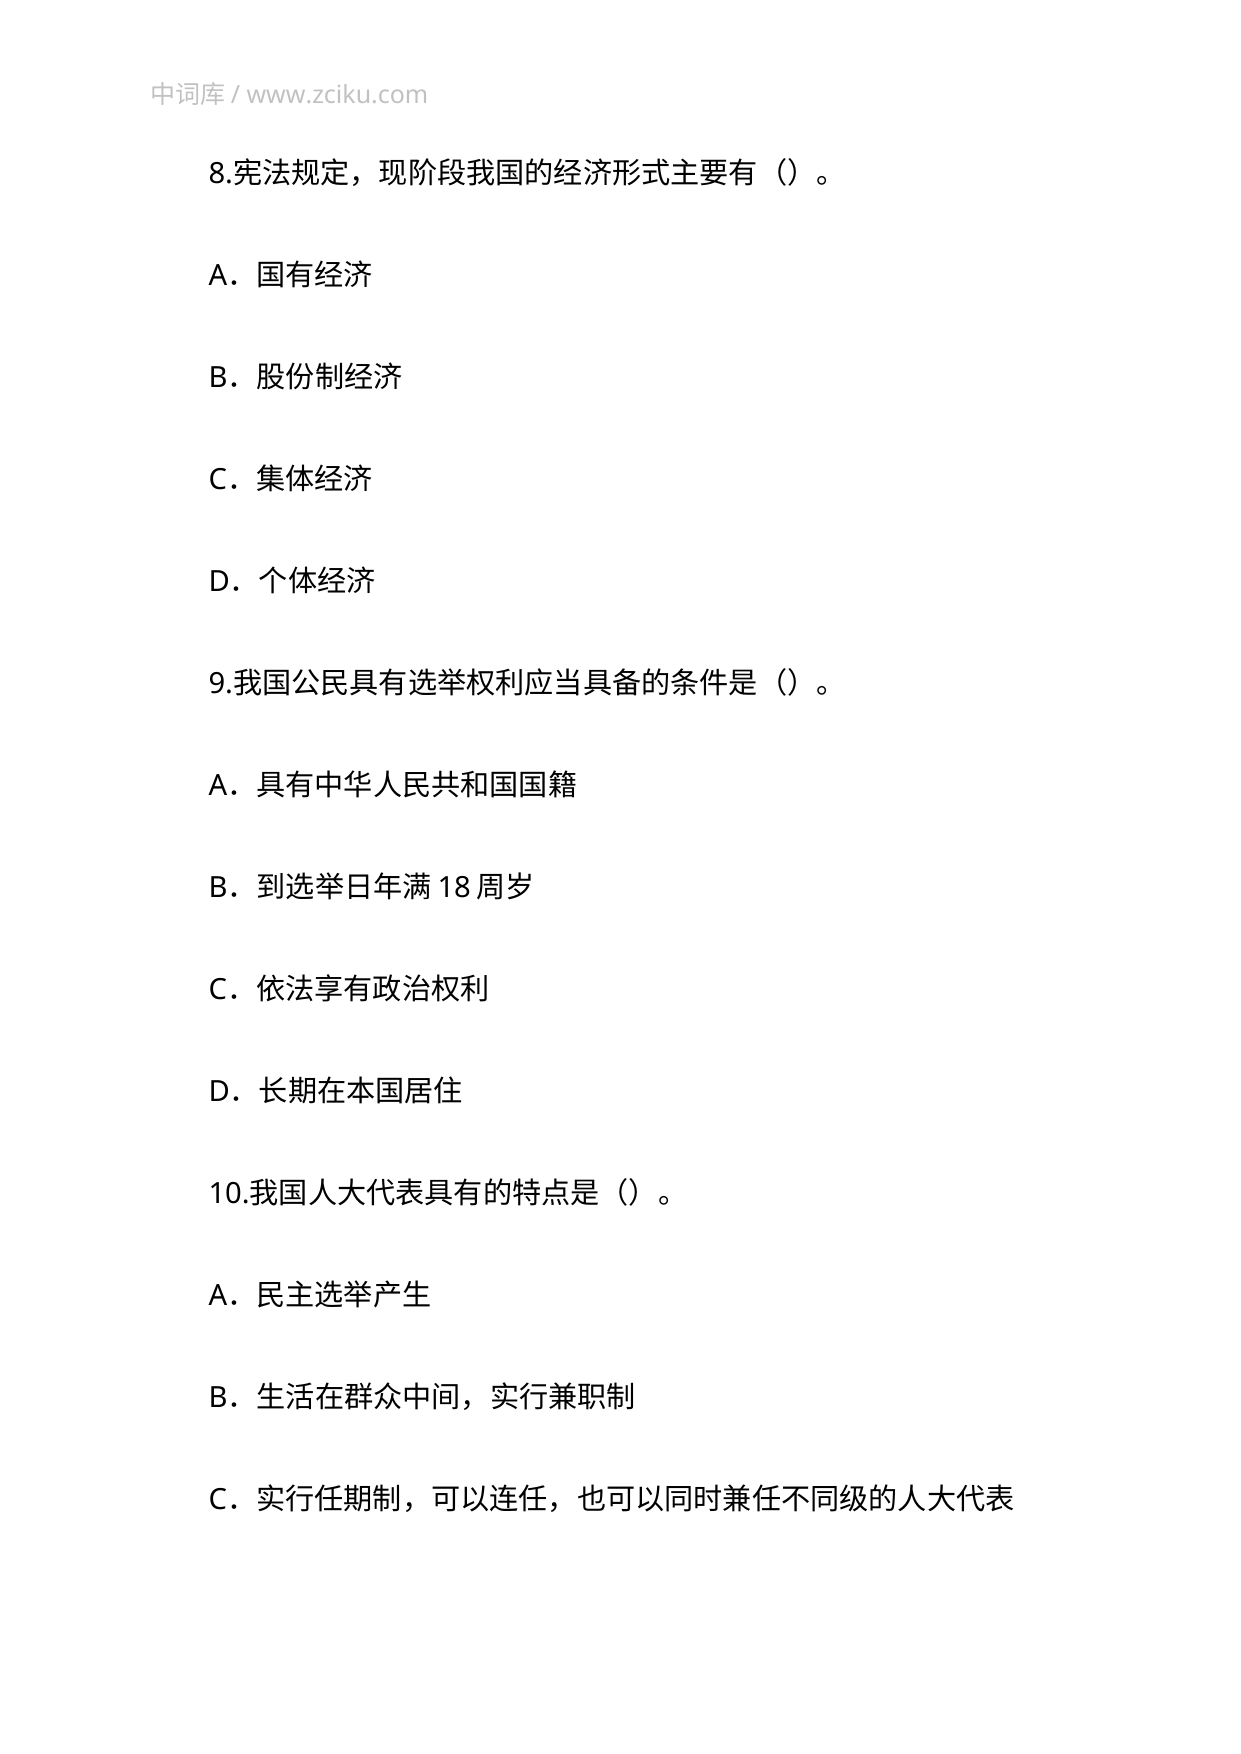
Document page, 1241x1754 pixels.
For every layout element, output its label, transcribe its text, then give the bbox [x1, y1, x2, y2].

text 9.我国公民具有选举权利应当具备的条件是（）。 [150, 660, 1090, 702]
text D．长期在本国居住 [150, 1068, 1090, 1110]
text D．个体经济 [150, 558, 1090, 600]
text A．民主选举产生 [150, 1272, 1090, 1314]
text 10.我国人大代表具有的特点是（）。 [150, 1170, 1090, 1212]
text B．到选举日年满18周岁 [150, 864, 1090, 906]
text A．国有经济 [150, 252, 1090, 294]
text 8.宪法规定，现阶段我国的经济形式主要有（）。 [150, 150, 1090, 192]
text B．生活在群众中间，实行兼职制 [150, 1374, 1090, 1416]
text C．依法享有政治权利 [150, 966, 1090, 1008]
text C．集体经济 [150, 456, 1090, 498]
text C．实行任期制，可以连任，也可以同时兼任不同级的人大代表 [150, 1476, 1090, 1518]
text B．股份制经济 [150, 354, 1090, 396]
text A．具有中华人民共和国国籍 [150, 762, 1090, 804]
